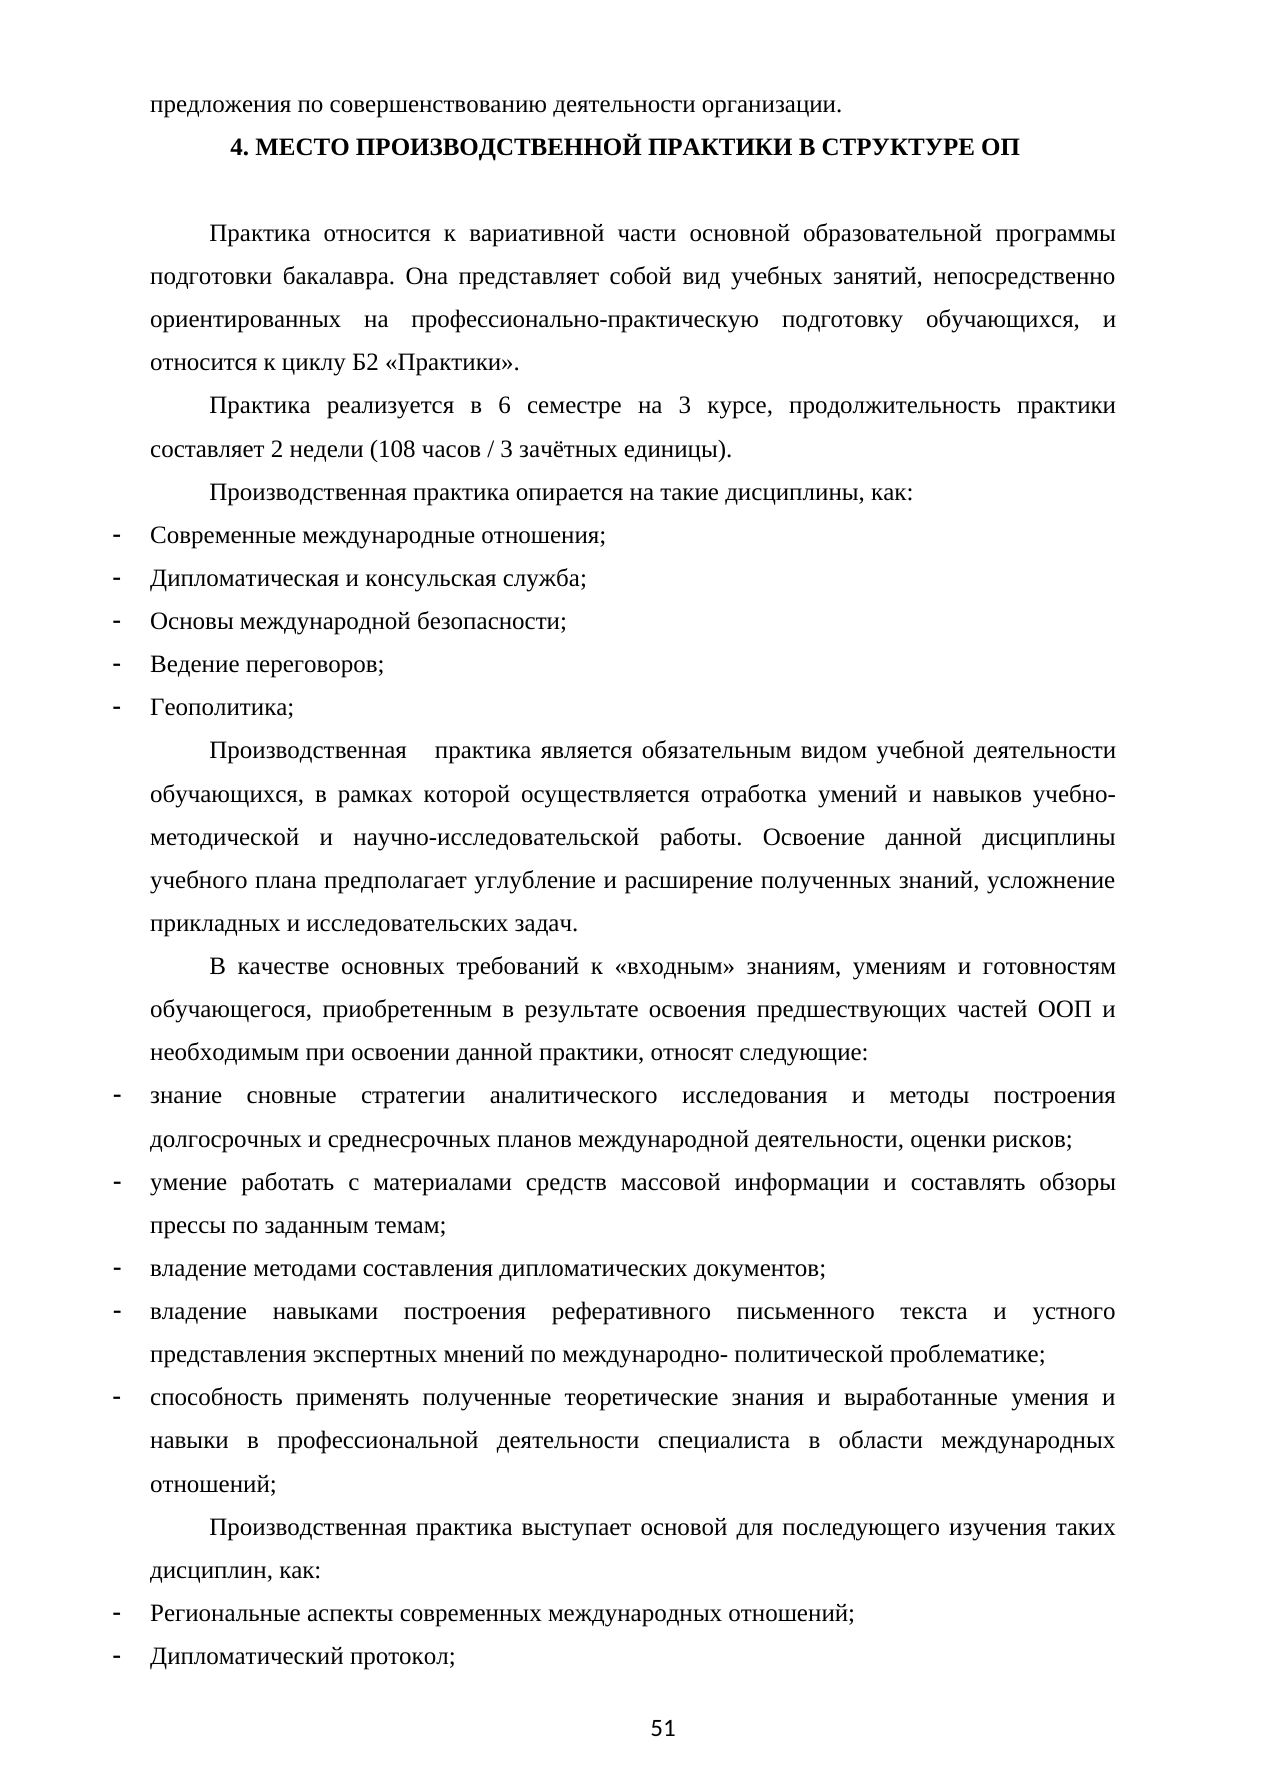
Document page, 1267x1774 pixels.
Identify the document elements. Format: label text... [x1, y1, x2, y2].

list Дипломатическая и консульская служба; [112, 563, 1117, 592]
list знание сновные стратегии аналитического исследования и методы построения долгосрочных и среднесрочных планов международной деятельности, оценки рисков; [113, 1081, 1117, 1152]
list Современные международные отношения; [112, 520, 1117, 549]
text Производственная практика выступает основой для последующего изучения таких дисциплин, как: [150, 1512, 1117, 1584]
text 4. МЕСТО ПРОИЗВОДСТВЕННОЙ ПРАКТИКИ В СТРУКТУРЕ ОП [150, 132, 1117, 161]
text В качестве основных требований к «входным» знаниям, умениям и готовностям обучающегося, приобретенным в результате освоения предшествующих частей ООП и необходимым при освоении данной практики, относят следующие: [150, 951, 1117, 1066]
text Производственная практика является обязательным видом учебной деятельности обучающихся, в рамках которой осуществляется отработка умений и навыков учебно-методической и научно-исследовательской работы. Освоение данной дисциплины учебного плана предполагает углубление и расширение полученных знаний, усложнение прикладных и исследовательских задач. [150, 736, 1117, 937]
list владение навыками построения реферативного письменного текста и устного представления экспертных мнений по международно- политической проблематике; [113, 1296, 1117, 1368]
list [113, 89, 1117, 117]
list владение методами составления дипломатических документов; [113, 1253, 1117, 1282]
list Дипломатический протокол; [112, 1641, 1117, 1670]
list Основы международной безопасности; [112, 606, 1117, 635]
list Геополитика; [112, 692, 1117, 721]
list Ведение переговоров; [112, 649, 1117, 678]
list Региональные аспекты современных международных отношений; [112, 1598, 1117, 1627]
text Практика реализуется в 6 семестре на 3 курсе, продолжительность практики составляет 2 недели (108 часов / 3 зачётных единицы). [150, 391, 1117, 462]
list умение работать с материалами средств массовой информации и составлять обзоры прессы по заданным темам; [113, 1167, 1117, 1239]
list способность применять полученные теоретические знания и выработанные умения и навыки в профессиональной деятельности специалиста в области международных отношений; [112, 1382, 1117, 1497]
text Производственная практика опирается на такие дисциплины, как: [150, 477, 1117, 506]
text Практика относится к вариативной части основной образовательной программы подготовки бакалавра. Она представляет собой вид учебных занятий, непосредственно ориентированных на профессионально-практическую подготовку обучающихся, и относится к циклу Б2 «Практики». [150, 218, 1117, 376]
